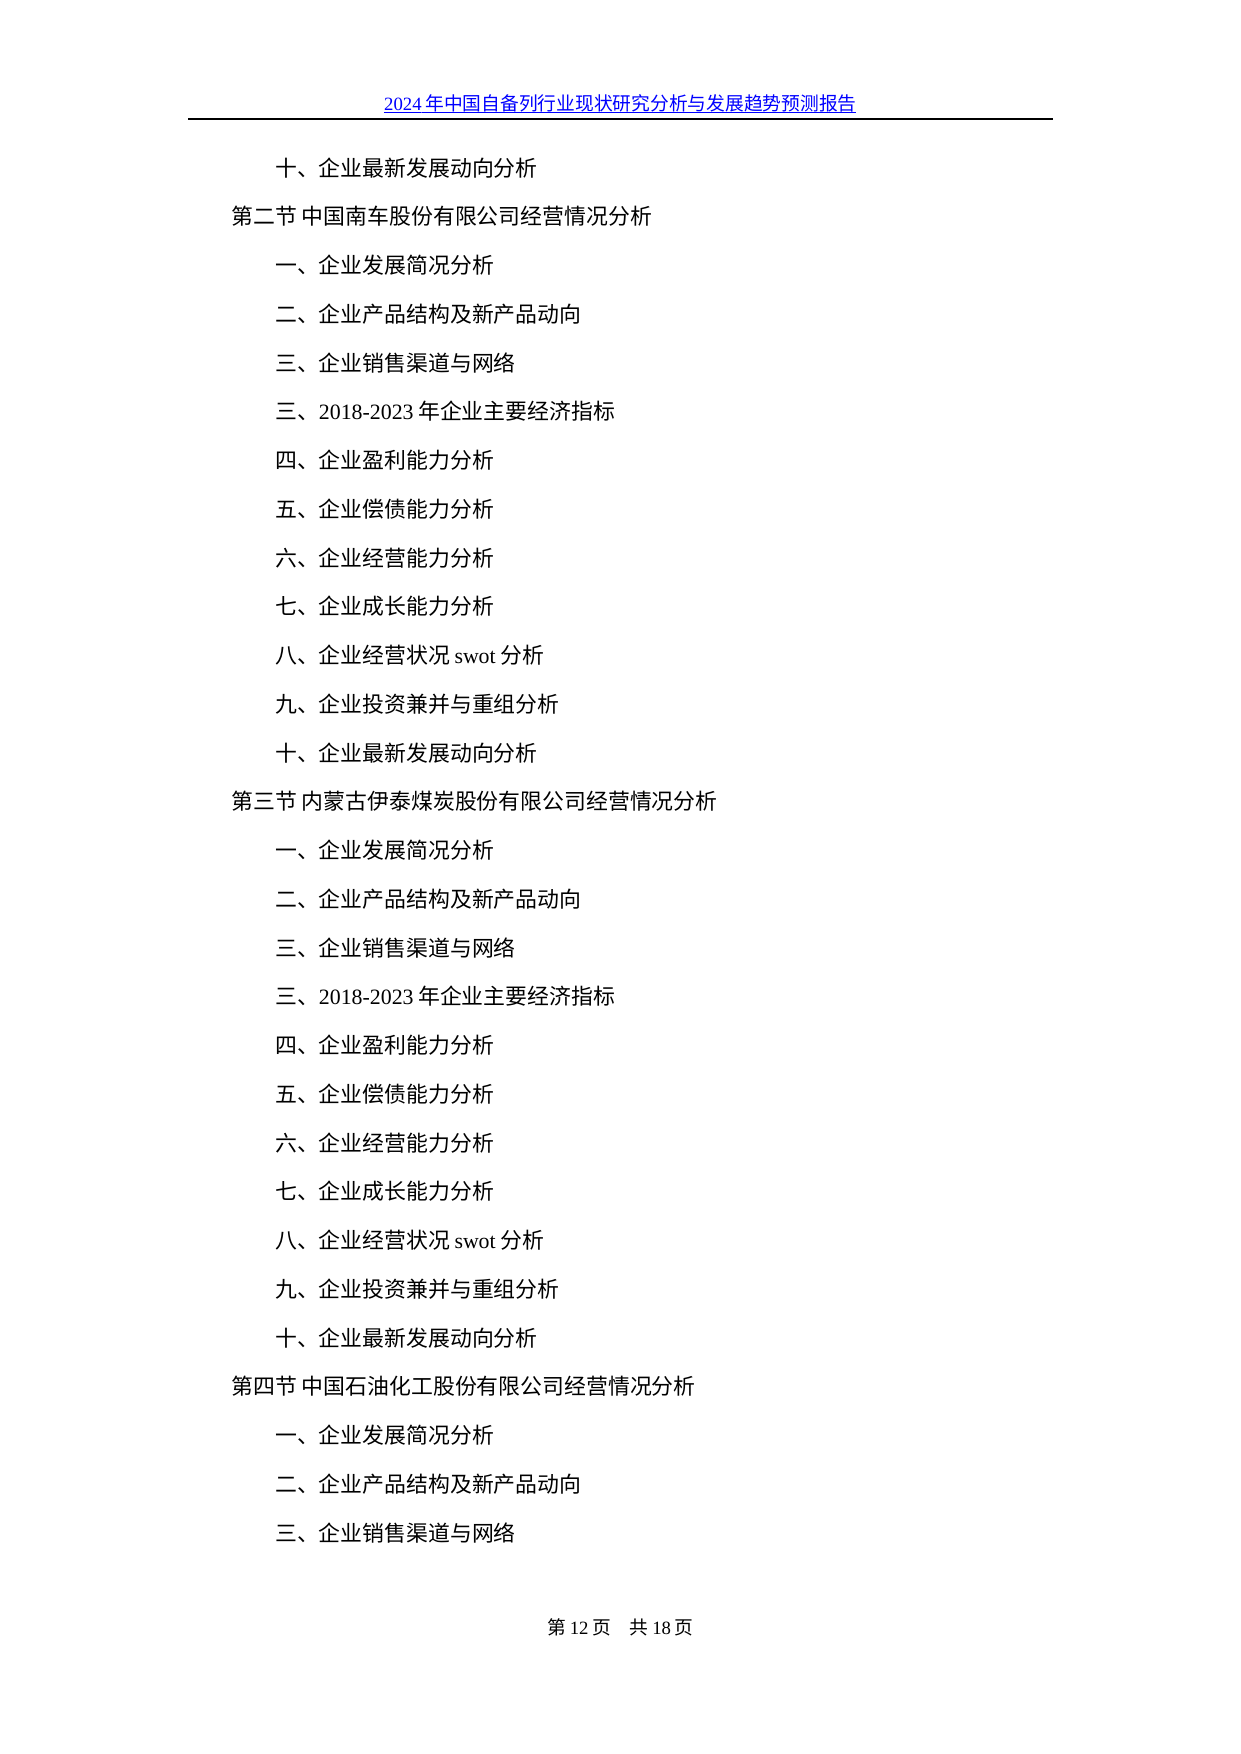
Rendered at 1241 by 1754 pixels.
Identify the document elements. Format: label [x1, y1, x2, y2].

text [187, 150, 1053, 1548]
